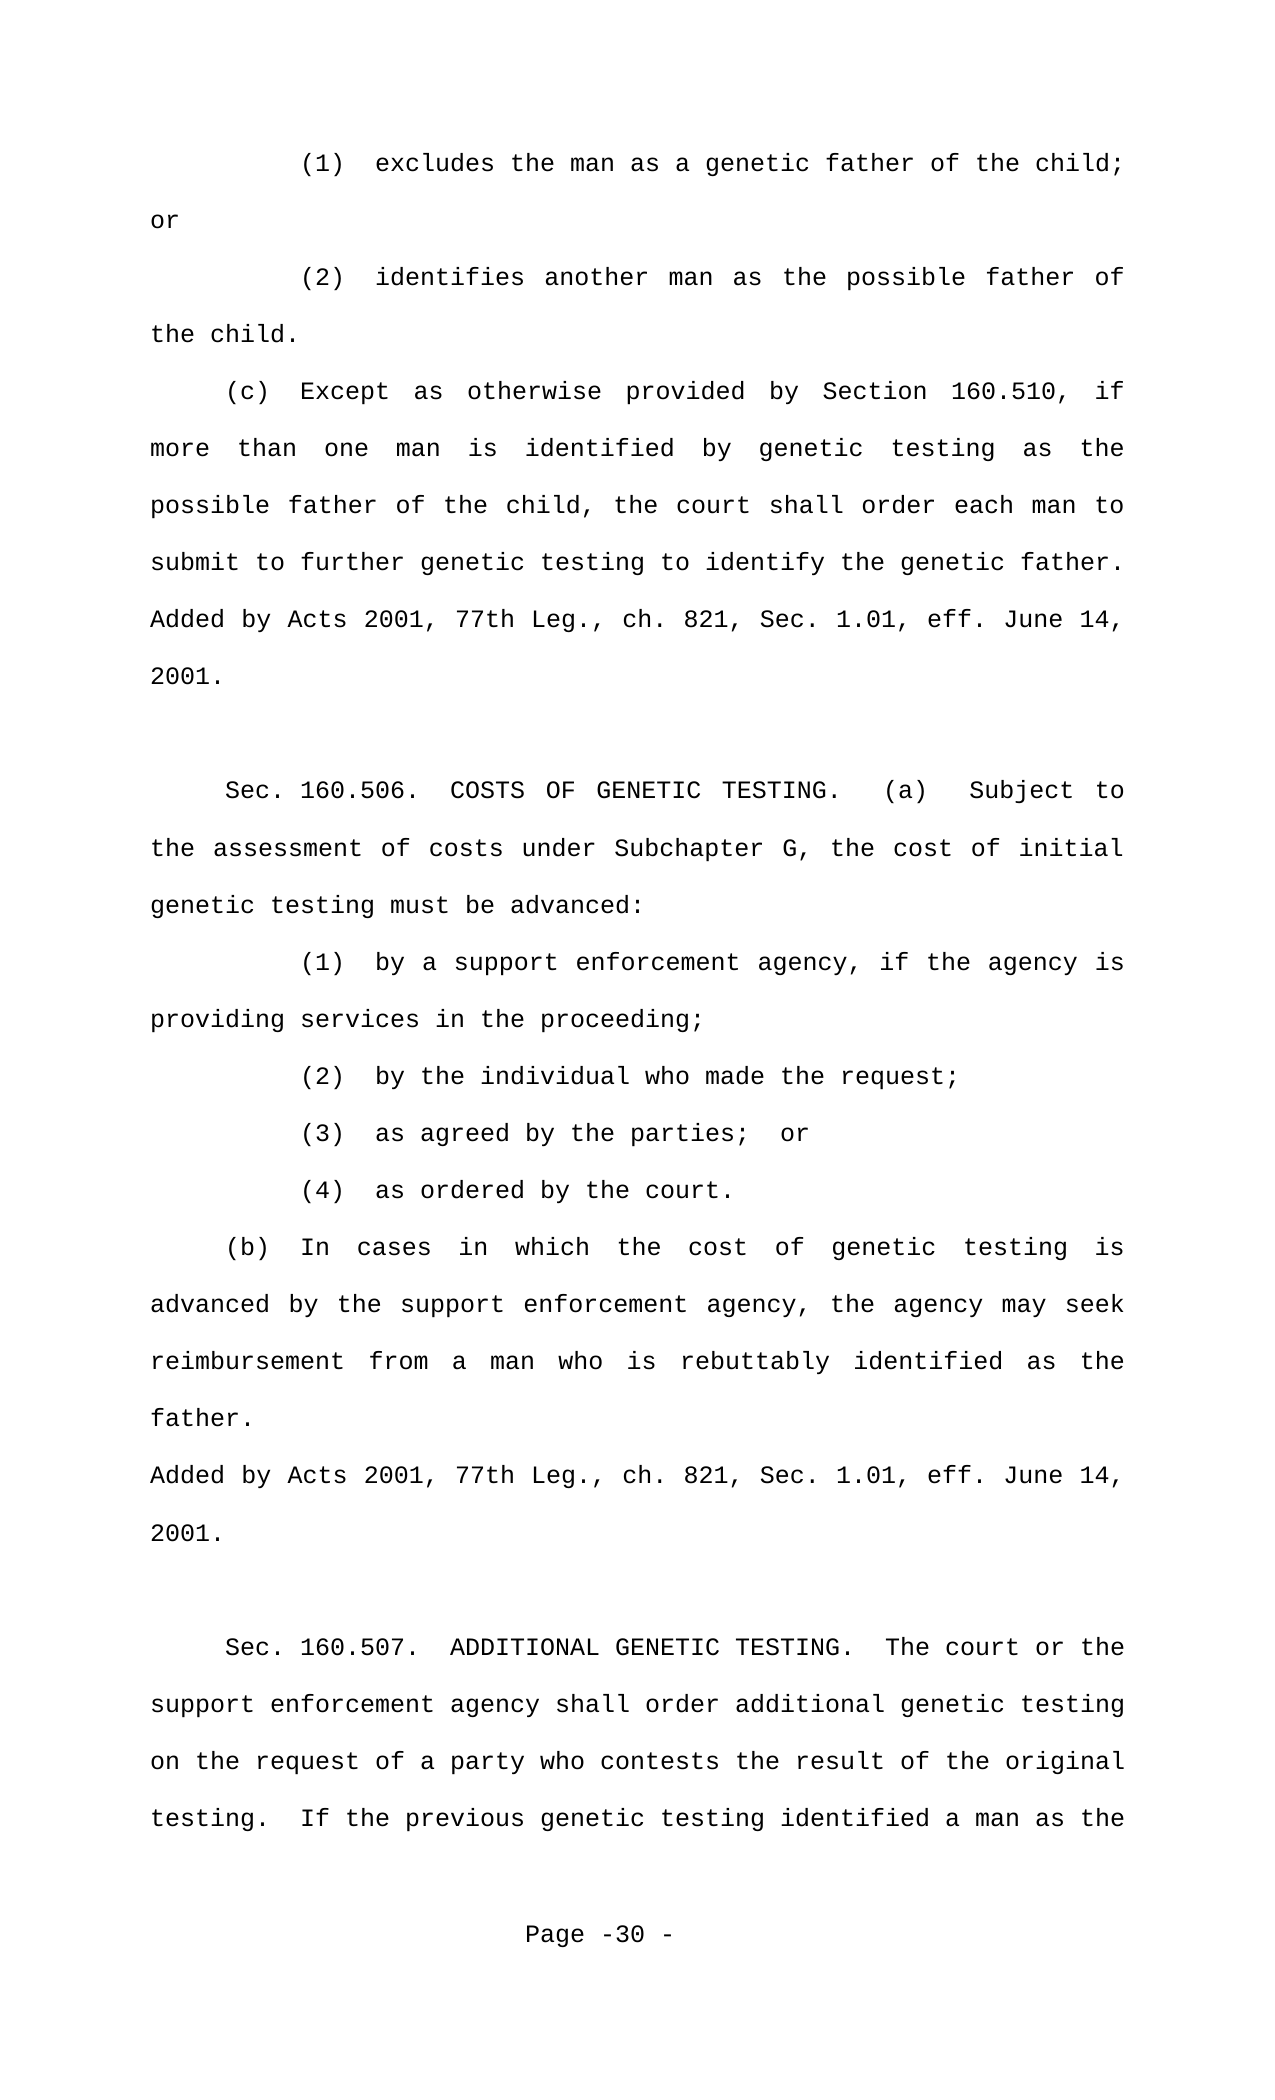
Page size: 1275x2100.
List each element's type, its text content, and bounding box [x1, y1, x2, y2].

text Sec. 160.506. COSTS OF GENETIC TESTING. (a) Subject to the assessment of costs under Subchapter G, the cost of initial genetic testing must be advanced: [150, 778, 1125, 921]
text (2) identifies another man as the possible father of the child. [150, 264, 1125, 350]
text Added by Acts 2001, 77th Leg., ch. 821, Sec. 1.01, eff. June 14, 2001. [150, 1463, 1125, 1548]
text Added by Acts 2001, 77th Leg., ch. 821, Sec. 1.01, eff. June 14, 2001. [150, 607, 1125, 692]
text (4) as ordered by the court. [150, 1177, 1125, 1206]
text (c) Except as otherwise provided by Section 160.510, if more than one man is identified by genetic testing as the possible father of the child, the court shall order each man to submit to further genetic testing to identify the genetic father. [150, 378, 1125, 578]
text (3) as agreed by the parties; or [150, 1120, 1125, 1149]
text (1) by a support enforcement agency, if the agency is providing services in the proceeding; [150, 949, 1125, 1035]
text (1) excludes the man as a genetic father of the child; or [150, 150, 1125, 236]
text (2) by the individual who made the request; [150, 1063, 1125, 1092]
text (b) In cases in which the cost of genetic testing is advanced by the support enforcement agency, the agency may seek reimbursement from a man who is rebuttably identified as the father. [150, 1234, 1125, 1434]
